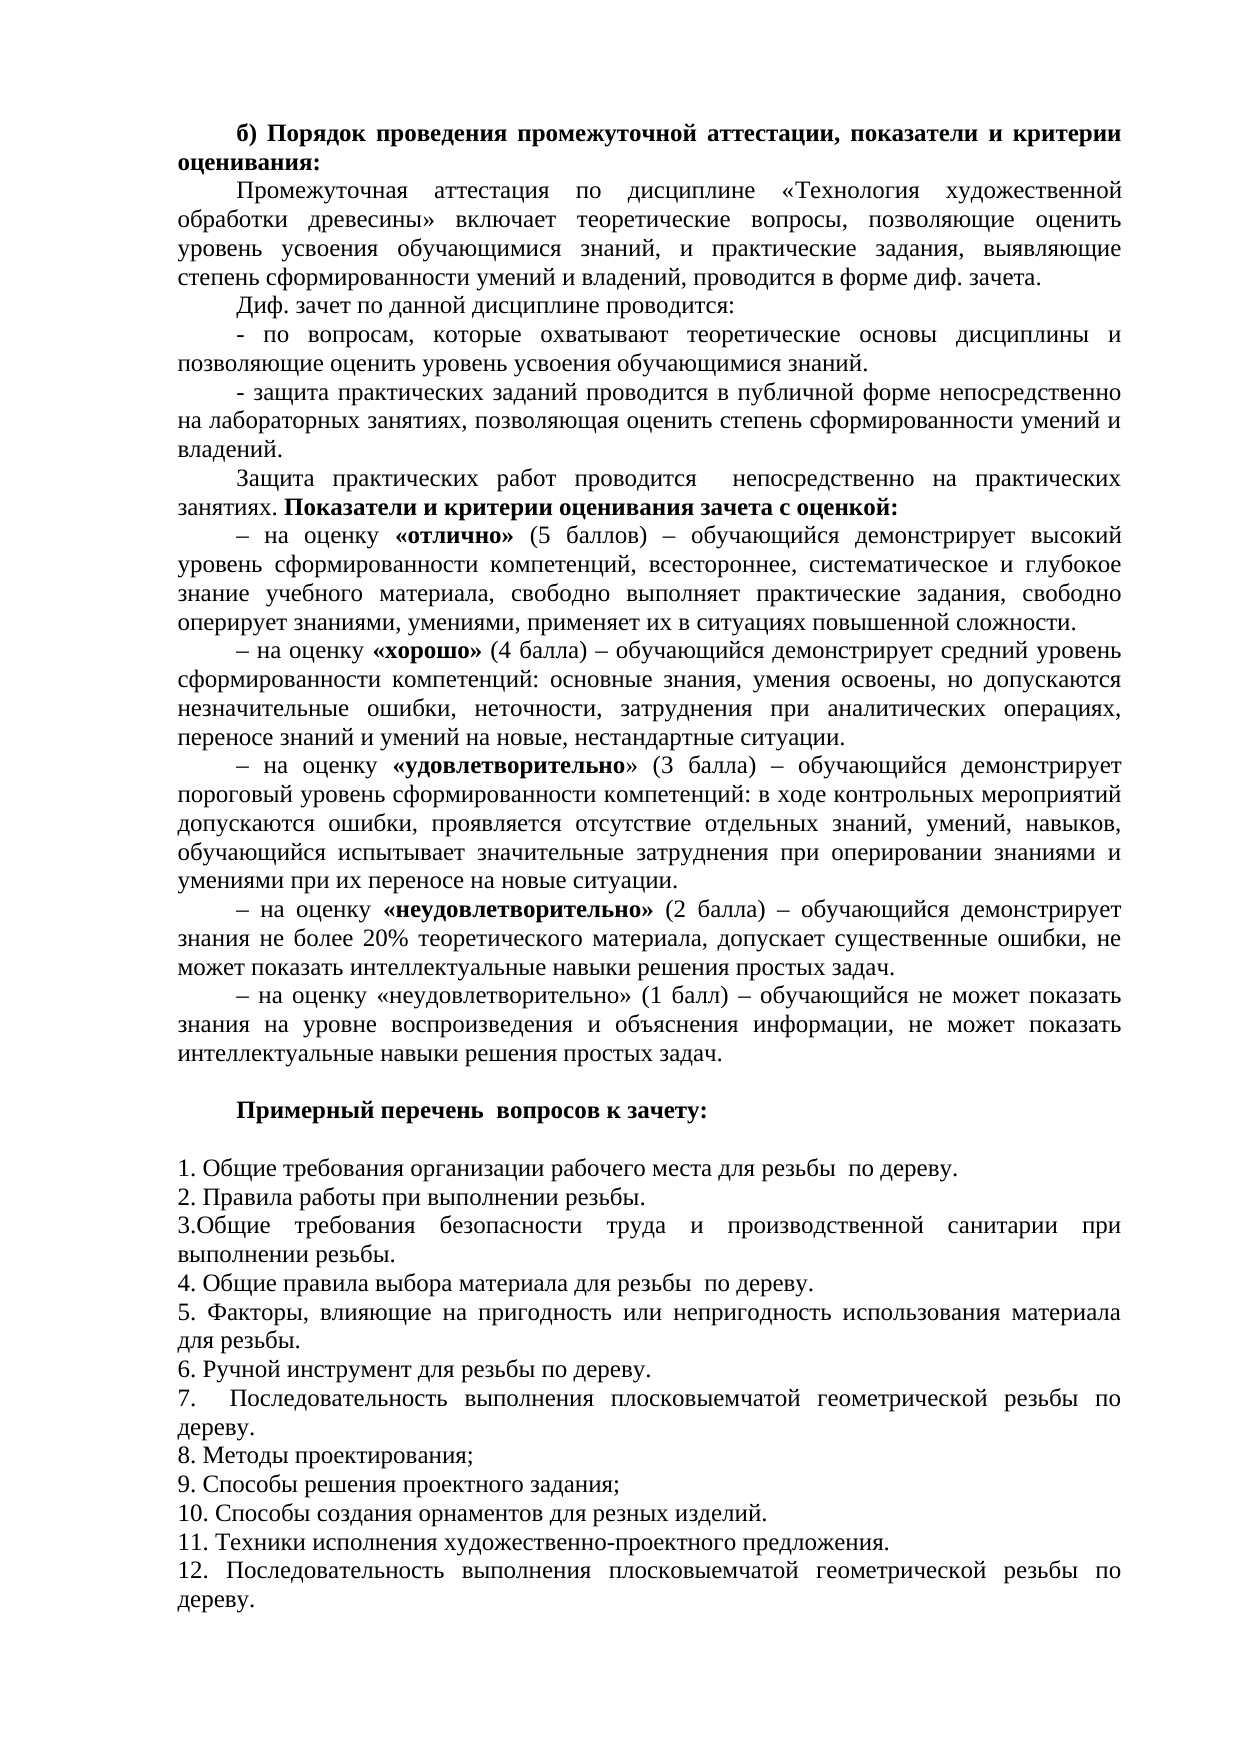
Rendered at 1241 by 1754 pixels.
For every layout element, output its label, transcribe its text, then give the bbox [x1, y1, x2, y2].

text - по вопросам, которые охватывают теоретические основы дисциплины и позволяющие оценить уровень усвоения обучающимися знаний. [177, 319, 1122, 377]
text 6. Ручной инструмент для резьбы по дереву. [177, 1354, 1122, 1383]
text 9. Способы решения проектного задания; [177, 1469, 1122, 1498]
text - защита практических заданий проводится в публичной форме непосредственно на лабораторных занятиях, позволяющая оценить степень сформированности умений и владений. [177, 377, 1122, 463]
text – на оценку «удовлетворительно» (3 балла) – обучающийся демонстрирует пороговый уровень сформированности компетенций: в ходе контрольных мероприятий допускаются ошибки, проявляется отсутствие отдельных знаний, умений, навыков, обучающийся испытывает значительные затруднения при оперировании знаниями и умениями при их переносе на новые ситуации. [177, 751, 1122, 894]
text б) Порядок проведения промежуточной аттестации, показатели и критерии оценивания: [177, 118, 1122, 176]
text 10. Способы создания орнаментов для резных изделий. [177, 1498, 1122, 1527]
text 1. Общие требования организации рабочего места для резьбы по дереву. [177, 1153, 1122, 1182]
text 5. Факторы, влияющие на пригодность или непригодность использования материала для резьбы. [177, 1297, 1122, 1354]
text 2. Правила работы при выполнении резьбы. [177, 1182, 1122, 1211]
text – на оценку «отлично» (5 баллов) – обучающийся демонстрирует высокий уровень сформированности компетенций, всестороннее, систематическое и глубокое знание учебного материала, свободно выполняет практические задания, свободно оперирует знаниями, умениями, применяет их в ситуациях повышенной сложности. [177, 521, 1122, 636]
text Промежуточная аттестация по дисциплине «Технология художественной обработки древесины» включает теоретические вопросы, позволяющие оценить уровень усвоения обучающимися знаний, и практические задания, выявляющие степень сформированности умений и владений, проводится в форме диф. зачета. [177, 176, 1122, 291]
text 3.Общие требования безопасности труда и производственной санитарии при выполнении резьбы. [177, 1211, 1122, 1268]
text Примерный перечень вопросов к зачету: [177, 1096, 1122, 1124]
text – на оценку «хорошо» (4 балла) – обучающийся демонстрирует средний уровень сформированности компетенций: основные знания, умения освоены, но допускаются незначительные ошибки, неточности, затруднения при аналитических операциях, переносе знаний и умений на новые, нестандартные ситуации. [177, 636, 1122, 751]
text 8. Методы проектирования; [177, 1441, 1122, 1469]
text 7. Последовательность выполнения плосковыемчатой геометрической резьбы по дереву. [177, 1383, 1122, 1441]
text – на оценку «неудовлетворительно» (1 балл) – обучающийся не может показать знания на уровне воспроизведения и объяснения информации, не может показать интеллектуальные навыки решения простых задач. [177, 981, 1122, 1067]
text Диф. зачет по данной дисциплине проводится: [177, 291, 1122, 319]
text Защита практических работ проводится непосредственно на практических занятиях. Показатели и критерии оценивания зачета с оценкой: [177, 463, 1122, 521]
text – на оценку «неудовлетворительно» (2 балла) – обучающийся демонстрирует знания не более 20% теоретического материала, допускает существенные ошибки, не может показать интеллектуальные навыки решения простых задач. [177, 894, 1122, 981]
text 4. Общие правила выбора материала для резьбы по дереву. [177, 1268, 1122, 1297]
text 12. Последовательность выполнения плосковыемчатой геометрической резьбы по дереву. [177, 1556, 1122, 1613]
text 11. Техники исполнения художественно-проектного предложения. [177, 1527, 1122, 1556]
